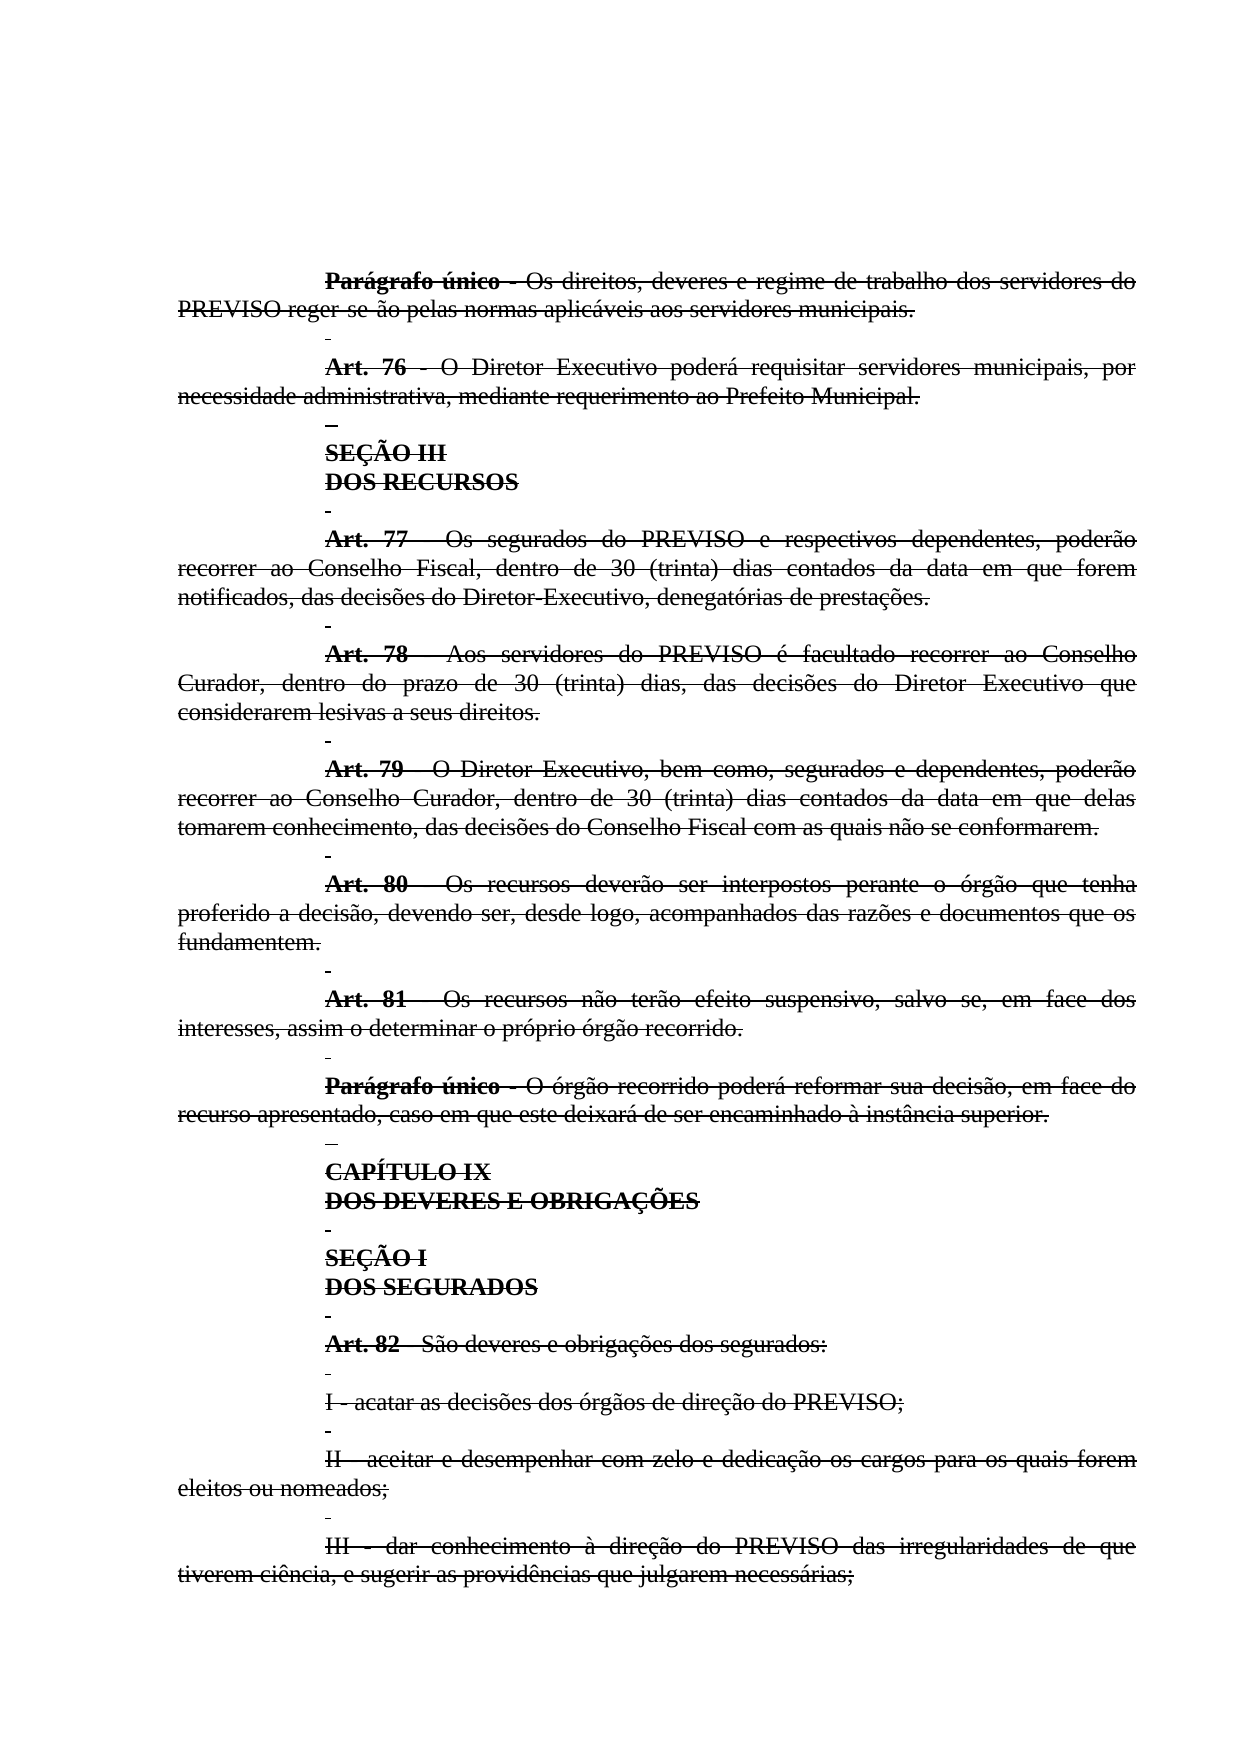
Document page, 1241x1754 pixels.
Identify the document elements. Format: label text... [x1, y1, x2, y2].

text I - acatar as decisões dos órgãos de direção do PREVISO; [177, 1387, 1137, 1416]
text III - dar conhecimento à direção do PREVISO das irregularidades de que tiverem ciência, e sugerir as providências que julgarem necessárias; [177, 1531, 1137, 1588]
text Parágrafo único - O órgão recorrido poderá reformar sua decisão, em face do recurso apresentado, caso em que este deixará de ser encaminhado à instância superior. [177, 1071, 1137, 1128]
text Art. 78 - Aos servidores do PREVISO é facultado recorrer ao Conselho Curador, dentro do prazo de 30 (trinta) dias, das decisões do Diretor Executivo que considerarem lesivas a seus direitos. [177, 639, 1137, 684]
text Art. 77 - Os segurados do PREVISO e respectivos dependentes, poderão recorrer ao Conselho Fiscal, dentro de 30 (trinta) dias contados da data em que forem notificados, das decisões do Diretor-Executivo, denegatórias de prestações. [177, 570, 1137, 611]
text Parágrafo único - Os direitos, deveres e regime de trabalho dos servidores do PREVISO reger-se-ão pelas normas aplicáveis aos servidores municipais. [177, 266, 1137, 323]
text CAPÍTULO IX [177, 1157, 1137, 1186]
text Art. 79 - O Diretor Executivo, bem como, segurados e dependentes, poderão recorrer ao Conselho Curador, dentro de 30 (trinta) dias contados da data em que delas tomarem conhecimento, das decisões do Conselho Fiscal com as quais não se conformarem. [177, 754, 1137, 841]
text DOS DEVERES E OBRIGAÇÕES [177, 1186, 1137, 1214]
text DOS SEGURADOS [177, 1272, 1137, 1301]
text SEÇÃO III [177, 438, 1137, 467]
text Art. 77 - Os segurados do PREVISO e respectivos dependentes, poderão recorrer ao Conselho Fiscal, dentro de 30 (trinta) dias contados da data em que forem notificados, das decisões do Diretor-Executivo, denegatórias de prestações. [177, 524, 1137, 569]
text Art. 81 - Os recursos não terão efeito suspensivo, salvo se, em face dos interesses, assim o determinar o próprio órgão recorrido. [177, 984, 1137, 1042]
text SEÇÃO I [177, 1243, 1137, 1272]
text Art. 80 - Os recursos deverão ser interpostos perante o órgão que tenha proferido a decisão, devendo ser, desde logo, acompanhados das razões e documentos que os fundamentem. [177, 869, 1137, 956]
text II - aceitar e desempenhar com zelo e dedicação os cargos para os quais forem eleitos ou nomeados; [177, 1444, 1137, 1502]
text DOS RECURSOS [177, 467, 1137, 496]
text Art. 82 - São deveres e obrigações dos segurados: [177, 1329, 1137, 1358]
text Art. 76 - O Diretor Executivo poderá requisitar servidores municipais, por necessidade administrativa, mediante requerimento ao Prefeito Municipal. [177, 352, 1137, 409]
text Art. 78 - Aos servidores do PREVISO é facultado recorrer ao Conselho Curador, dentro do prazo de 30 (trinta) dias, das decisões do Diretor Executivo que considerarem lesivas a seus direitos. [177, 685, 1137, 726]
